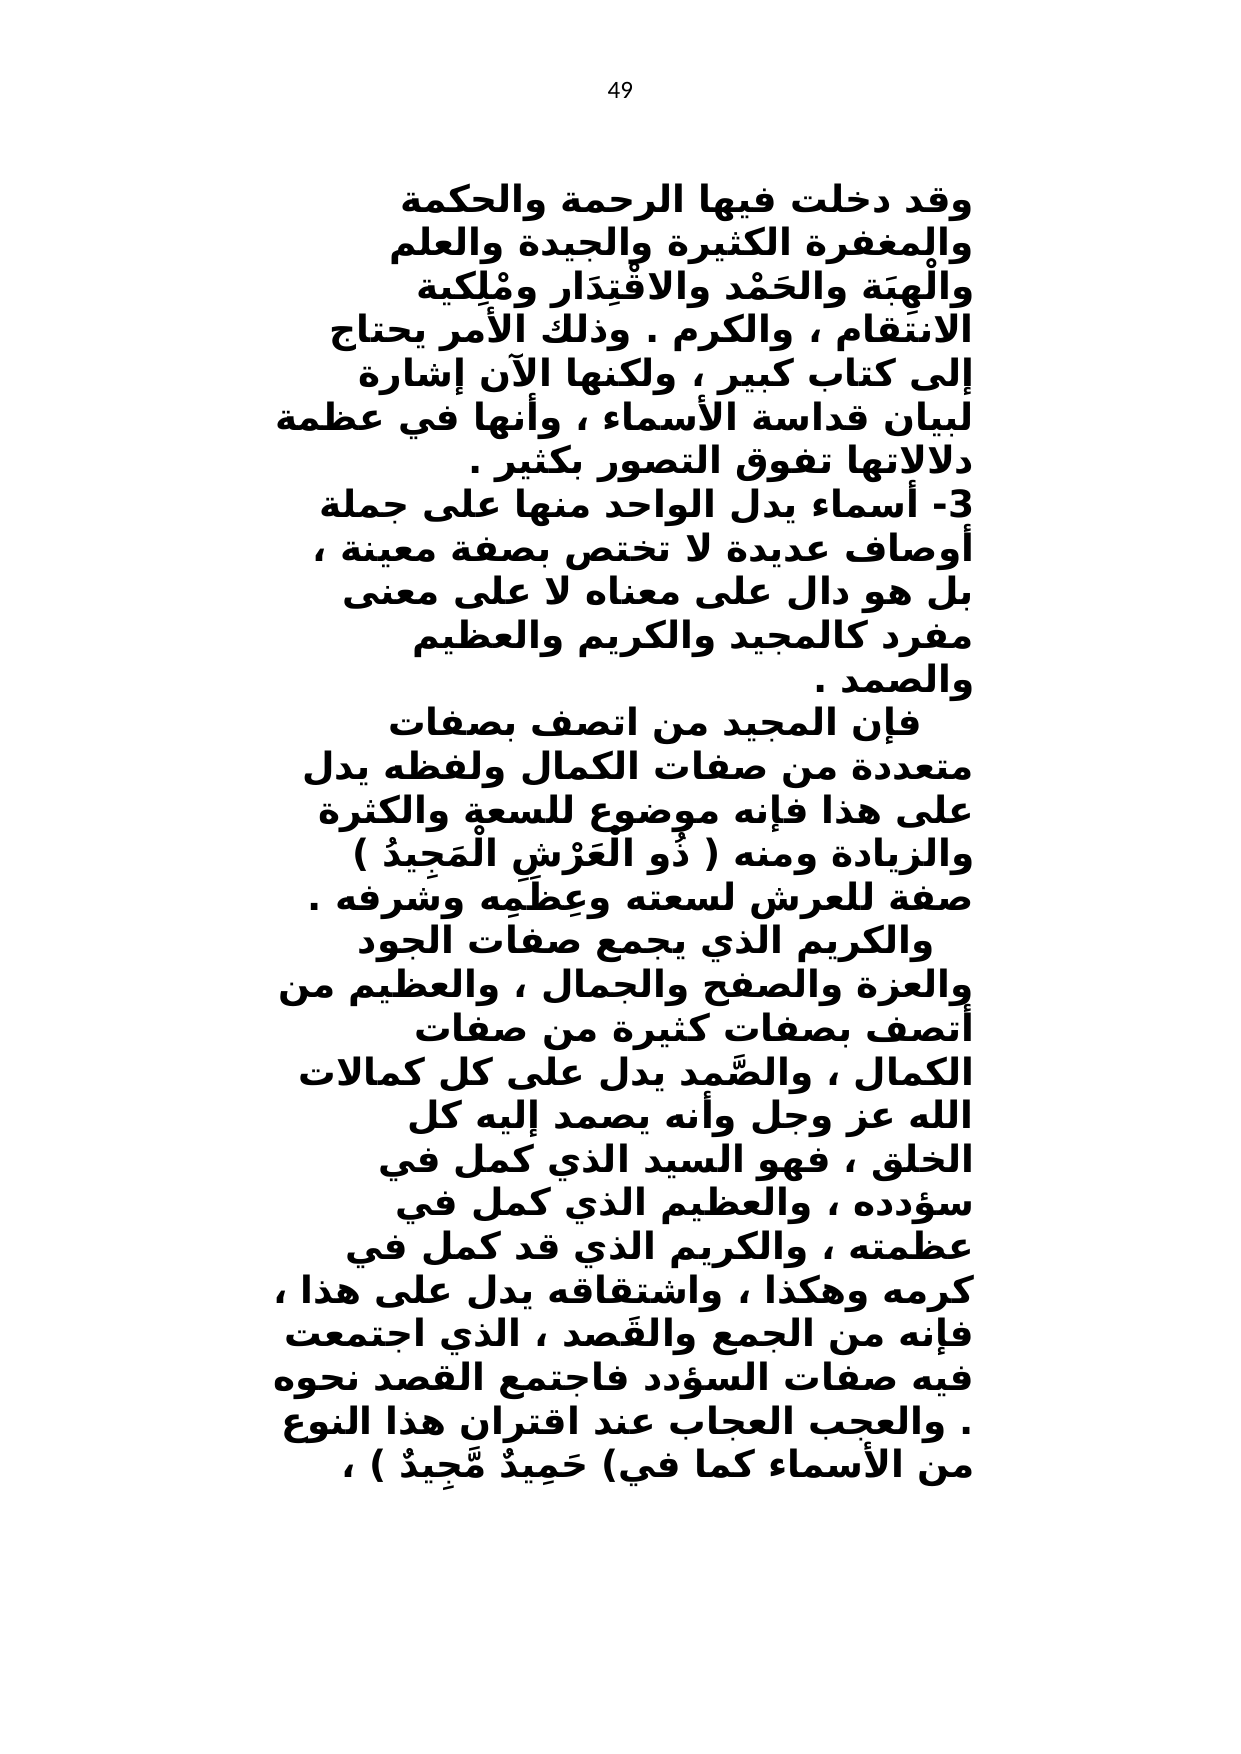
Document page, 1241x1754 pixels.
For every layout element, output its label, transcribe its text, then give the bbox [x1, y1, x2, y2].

text فإن المجيد من اتصف بصفات متعددة من صفات الكمال ولفظه يدل على هذا فإنه موضوع للسعة والكثرة والزيادة ومنه ( ذُو الْعَرْشِ الْمَجِيدُ ) صفة للعرش لسعته وعِظَمِه وشرفه . [266, 701, 974, 919]
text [266, 177, 974, 701]
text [266, 919, 974, 1487]
